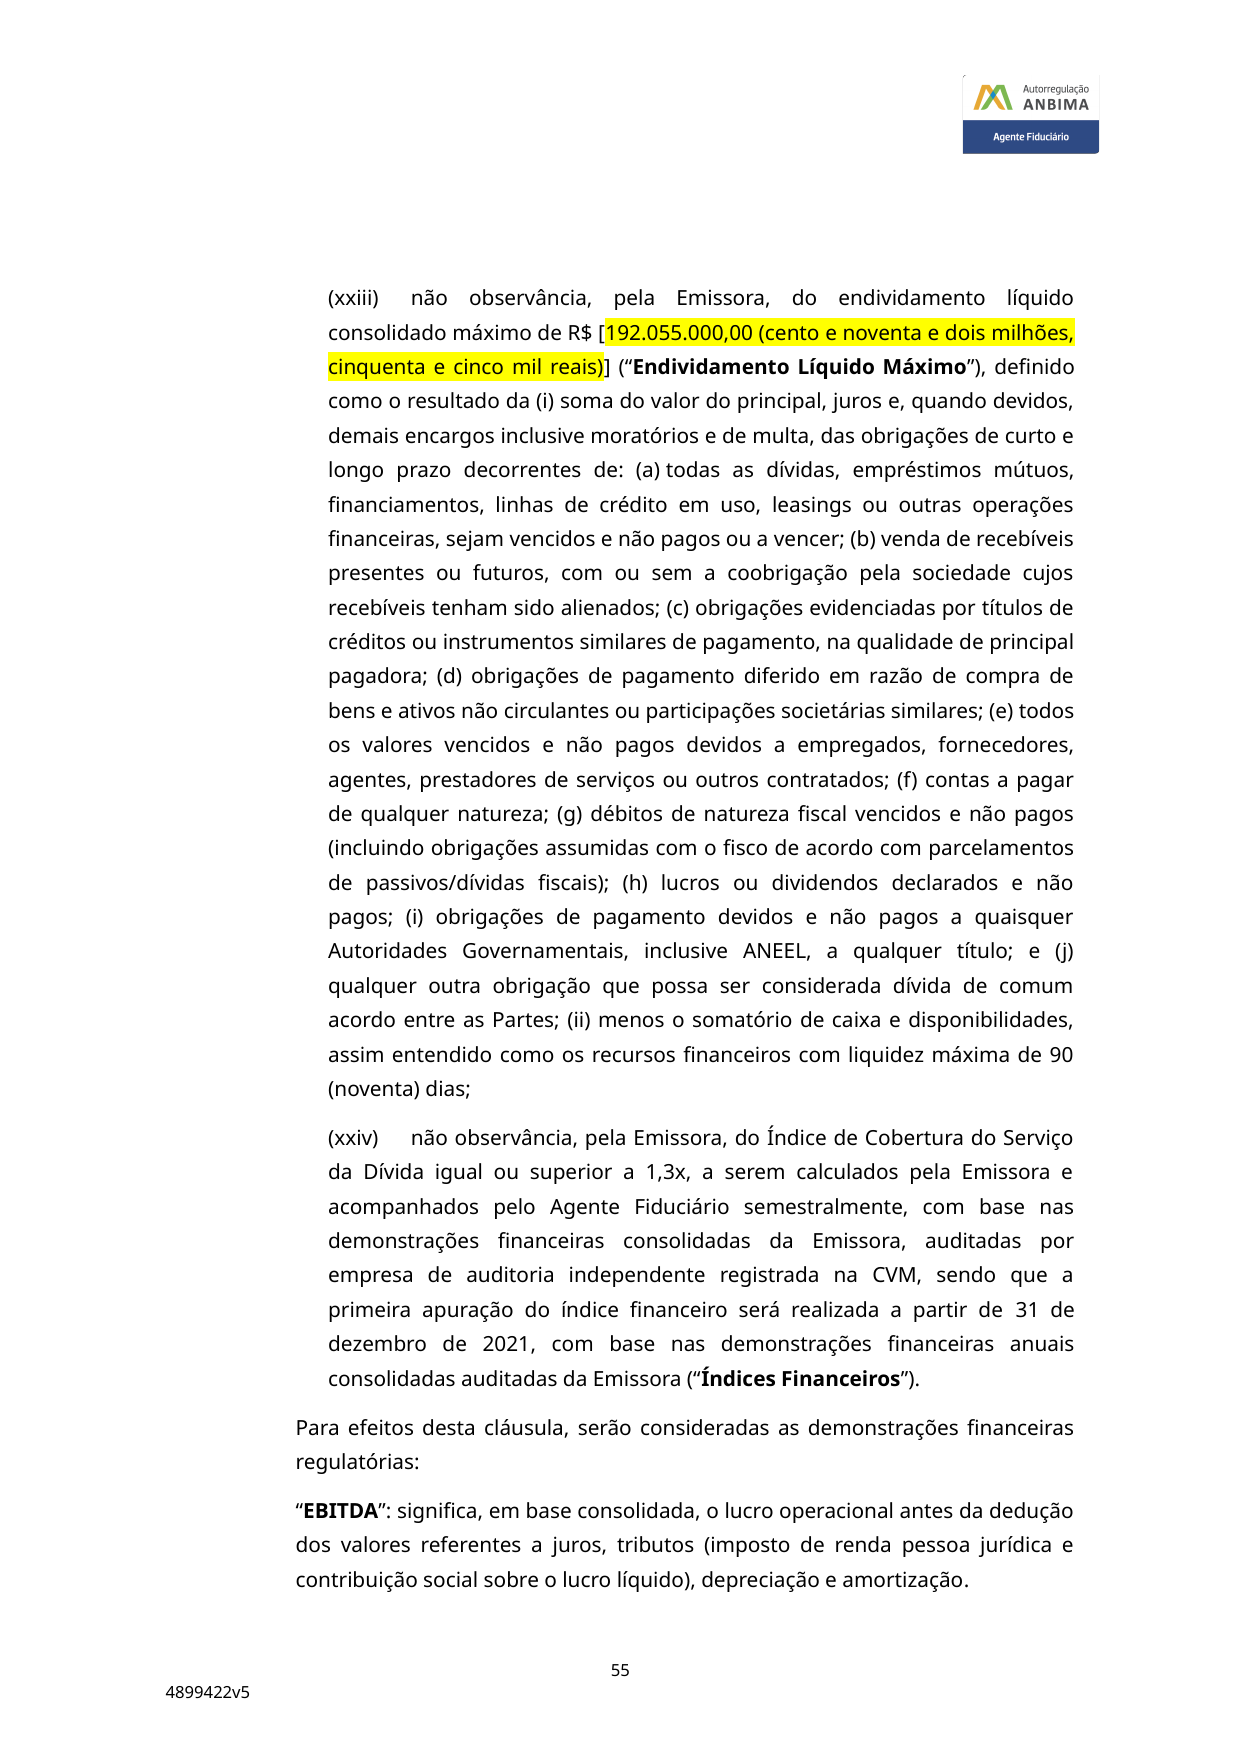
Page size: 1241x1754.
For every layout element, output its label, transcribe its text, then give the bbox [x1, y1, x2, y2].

text não observância, pela Emissora, do endividamento líquido consolidado máximo de R$ [192.055.000,00 (cento e noventa e dois milhões, cinquenta e cinco mil reais)] (“Endividamento Líquido Máximo”), definido como o resultado da (i) soma do valor do principal, juros e, quando devidos, demais encargos inclusive moratórios e de multa, das obrigações de curto e longo prazo decorrentes de: (a) todas as dívidas, empréstimos mútuos, financiamentos, linhas de crédito em uso, leasings ou outras operações financeiras, sejam vencidos e não pagos ou a vencer; (b) venda de recebíveis presentes ou futuros, com ou sem a coobrigação pela sociedade cujos recebíveis tenham sido alienados; (c) obrigações evidenciadas por títulos de créditos ou instrumentos similares de pagamento, na qualidade de principal pagadora; (d) obrigações de pagamento diferido em razão de compra de bens e ativos não circulantes ou participações societárias similares; (e) todos os valores vencidos e não pagos devidos a empregados, fornecedores, agentes, prestadores de serviços ou outros contratados; (f) contas a pagar de qualquer natureza; (g) débitos de natureza fiscal vencidos e não pagos (incluindo obrigações assumidas com o fisco de acordo com parcelamentos de passivos/dívidas fiscais); (h) lucros ou dividendos declarados e não pagos; (i) obrigações de pagamento devidos e não pagos a quaisquer Autoridades Governamentais, inclusive ANEEL, a qualquer título; e (j) qualquer outra obrigação que possa ser considerada dívida de comum acordo entre as Partes; (ii) menos o somatório de caixa e disponibilidades, assim entendido como os recursos financeiros com liquidez máxima de 90 (noventa) dias; [328, 283, 1075, 1103]
text “EBITDA”: significa, em base consolidada, o lucro operacional antes da dedução dos valores referentes a juros, tributos (imposto de renda pessoa jurídica e contribuição social sobre o lucro líquido), depreciação e amortização. [295, 1496, 1075, 1593]
text Para efeitos desta cláusula, serão consideradas as demonstrações financeiras regulatórias: [295, 1413, 1075, 1476]
text não observância, pela Emissora, do Índice de Cobertura do Serviço da Dívida igual ou superior a 1,3x, a serem calculados pela Emissora e acompanhados pelo Agente Fiduciário semestralmente, com base nas demonstrações financeiras consolidadas da Emissora, auditadas por empresa de auditoria independente registrada na CVM, sendo que a primeira apuração do índice financeiro será realizada a partir de 31 de dezembro de 2021, com base nas demonstrações financeiras anuais consolidadas auditadas da Emissora (“Índices Financeiros”). [328, 1123, 1075, 1392]
picture [962, 75, 1100, 154]
